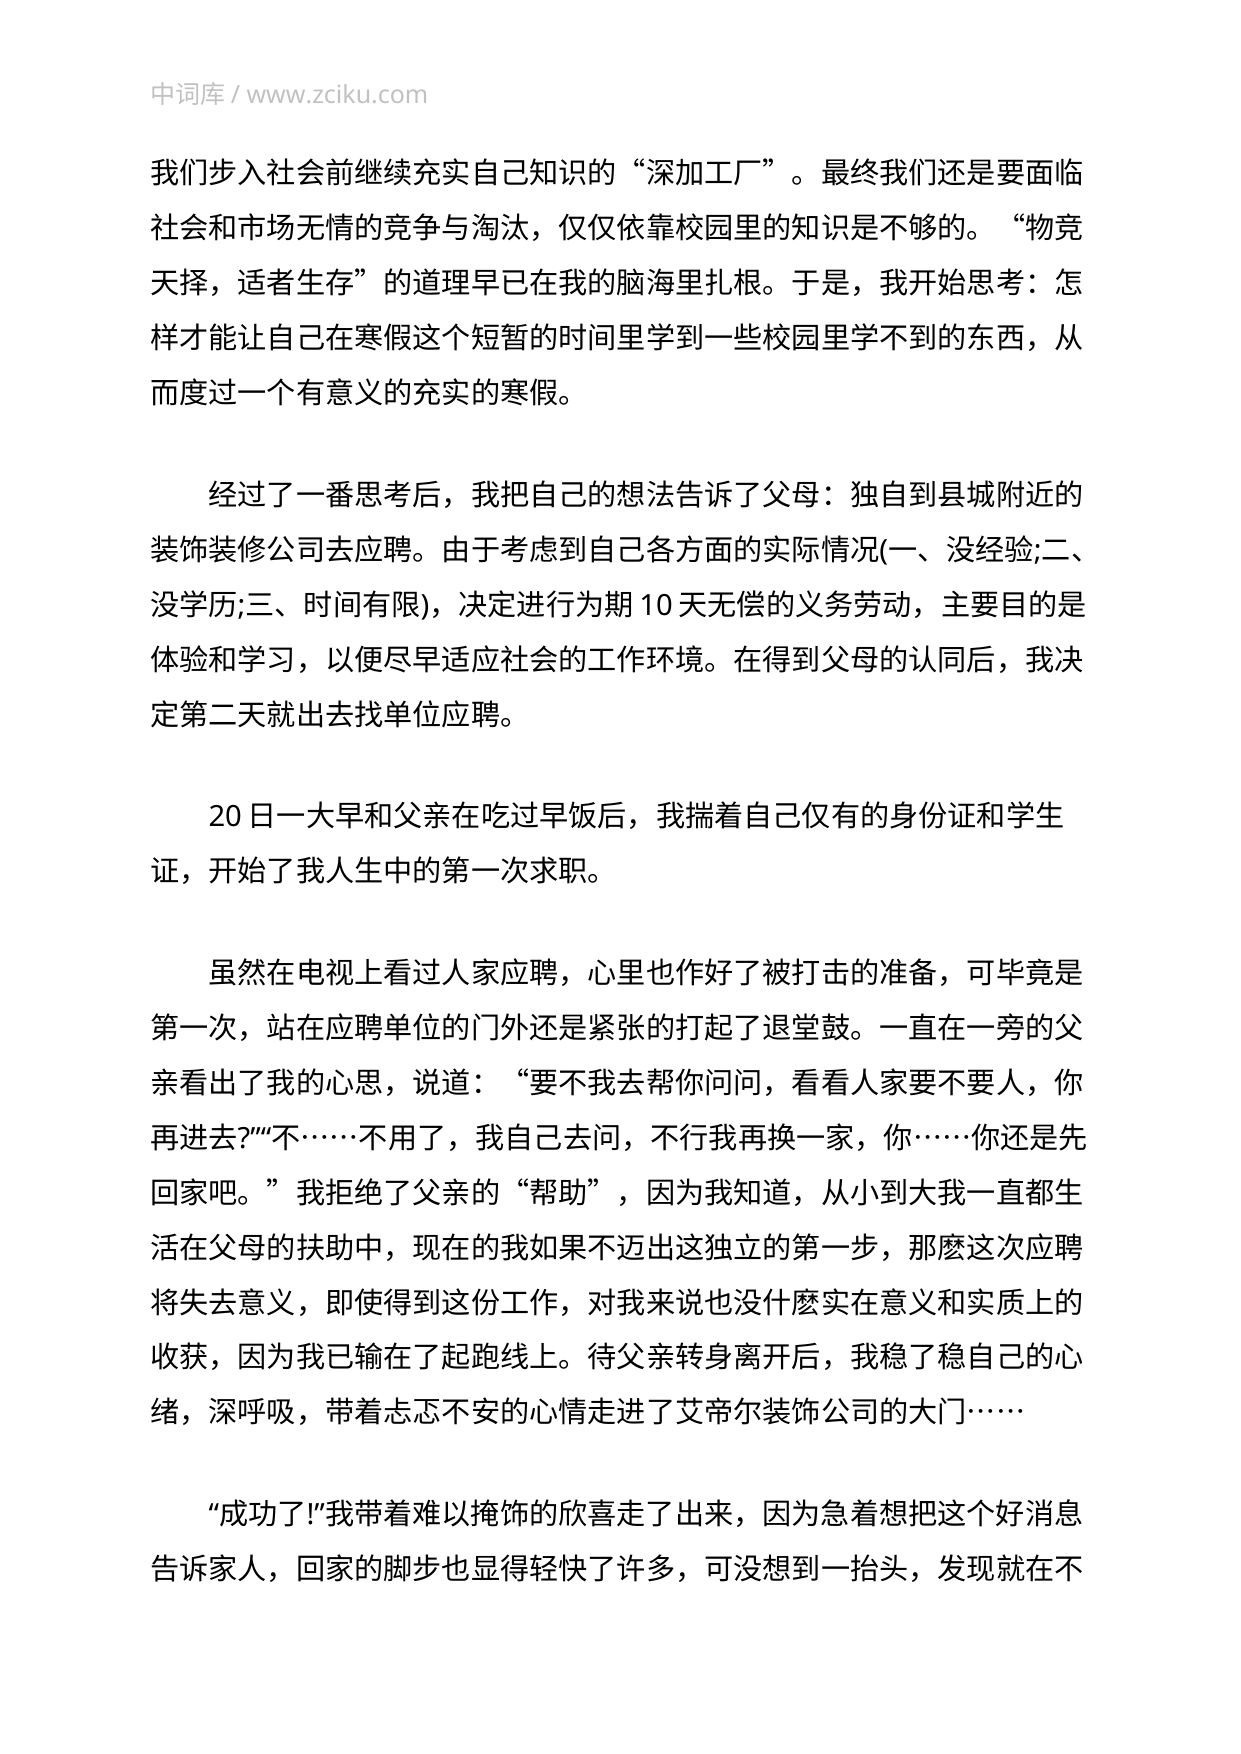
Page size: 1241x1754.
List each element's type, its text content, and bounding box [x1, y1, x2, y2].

text 虽然在电视上看过人家应聘，心里也作好了被打击的准备，可毕竟是第一次，站在应聘单位的门外还是紧张的打起了退堂鼓。一直在一旁的父亲看出了我的心思，说道：“要不我去帮你问问，看看人家要不要人，你再进去?”“不……不用了，我自己去问，不行我再换一家，你……你还是先回家吧。”我拒绝了父亲的“帮助”，因为我知道，从小到大我一直都生活在父母的扶助中，现在的我如果不迈出这独立的第一步，那麽这次应聘将失去意义，即使得到这份工作，对我来说也没什麽实在意义和实质上的收获，因为我已输在了起跑线上。待父亲转身离开后，我稳了稳自己的心绪，深呼吸，带着忐忑不安的心情走进了艾帝尔装饰公司的大门…… [150, 950, 1090, 1431]
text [150, 150, 1090, 412]
text 20日一大早和父亲在吃过早饭后，我揣着自己仅有的身份证和学生证，开始了我人生中的第一次求职。 [150, 793, 1090, 890]
text 经过了一番思考后，我把自己的想法告诉了父母：独自到县城附近的装饰装修公司去应聘。由于考虑到自己各方面的实际情况(一、没经验;二、没学历;三、时间有限)，决定进行为期10天无偿的义务劳动，主要目的是体验和学习，以便尽早适应社会的工作环境。在得到父母的认同后，我决定第二天就出去找单位应聘。 [150, 471, 1090, 733]
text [150, 1491, 1090, 1588]
